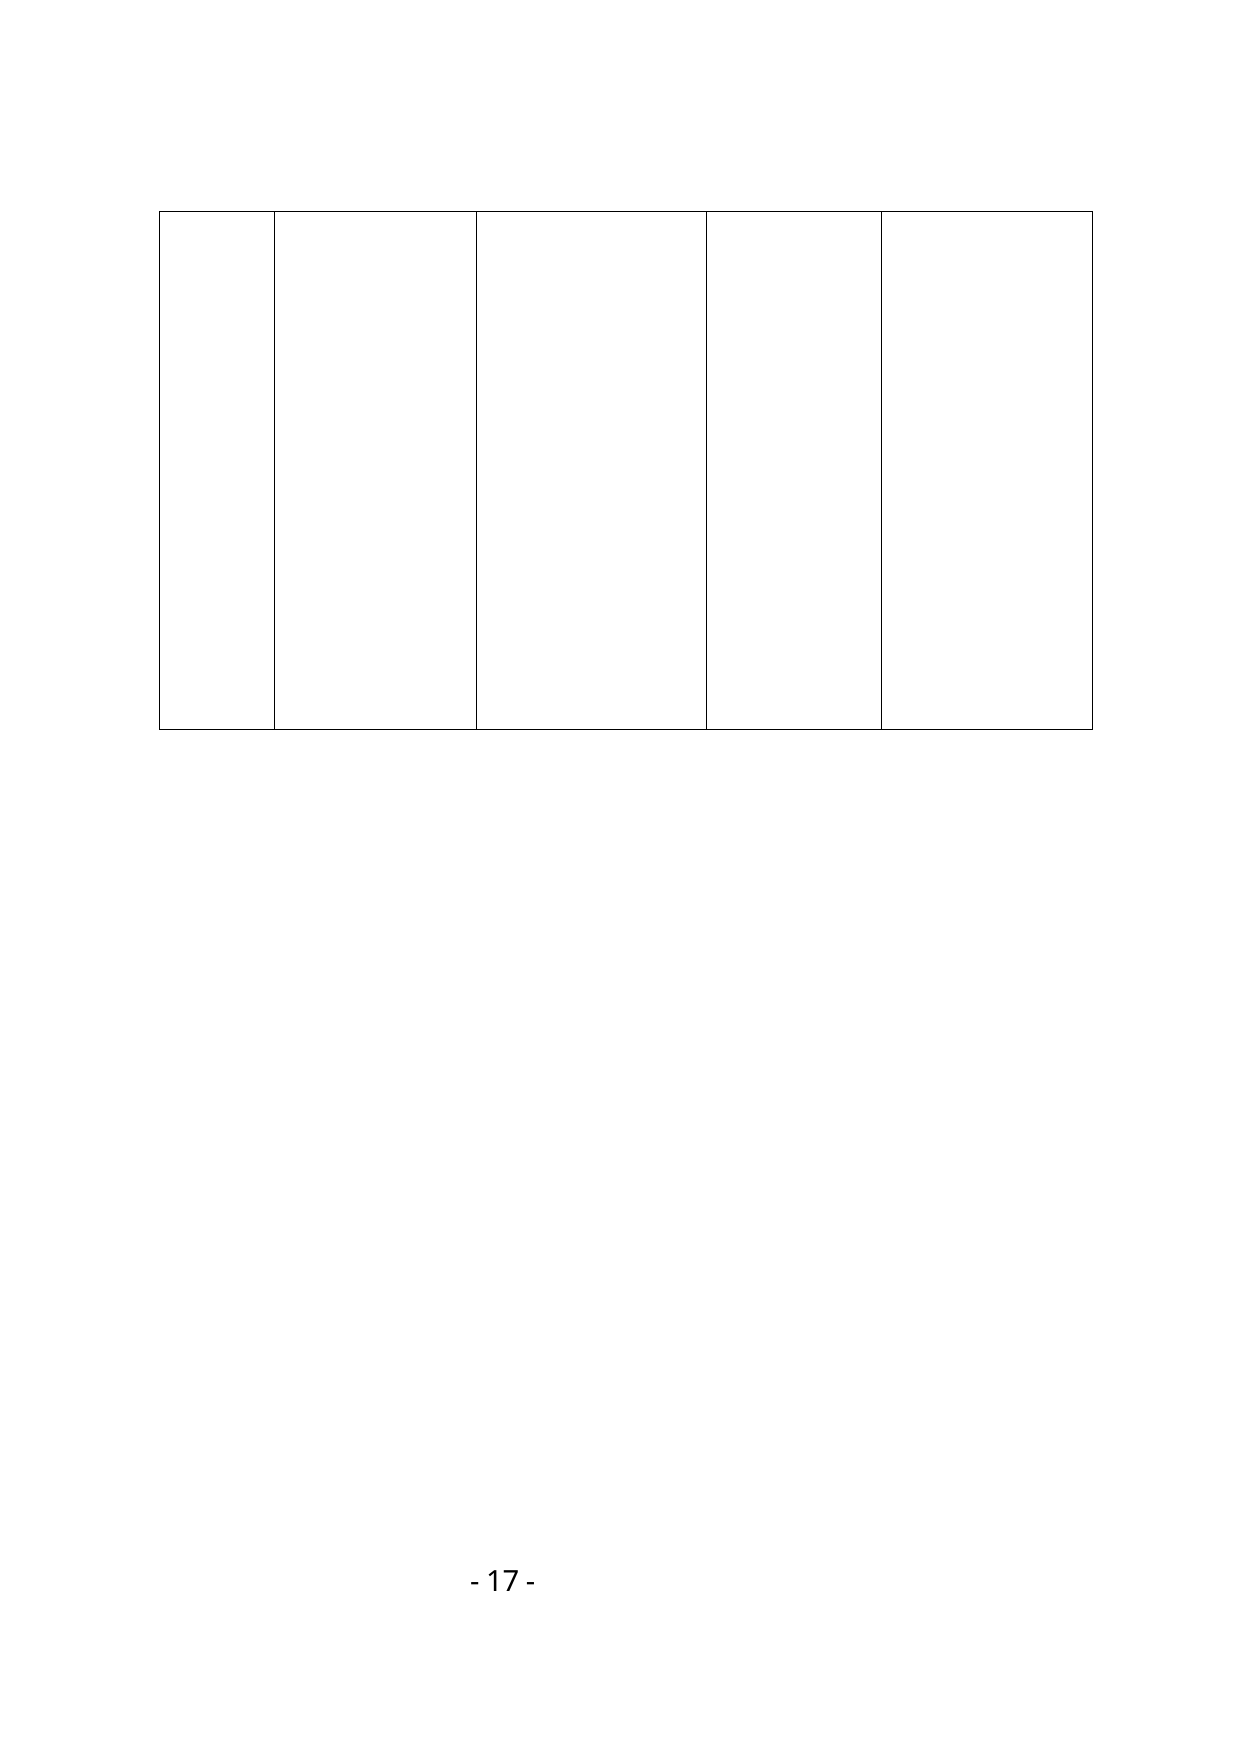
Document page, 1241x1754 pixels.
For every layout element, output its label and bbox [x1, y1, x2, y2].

table_cell [275, 212, 476, 729]
table_cell [160, 212, 274, 729]
table_cell [882, 212, 1092, 729]
table_cell [477, 212, 706, 729]
table_cell [707, 212, 881, 729]
